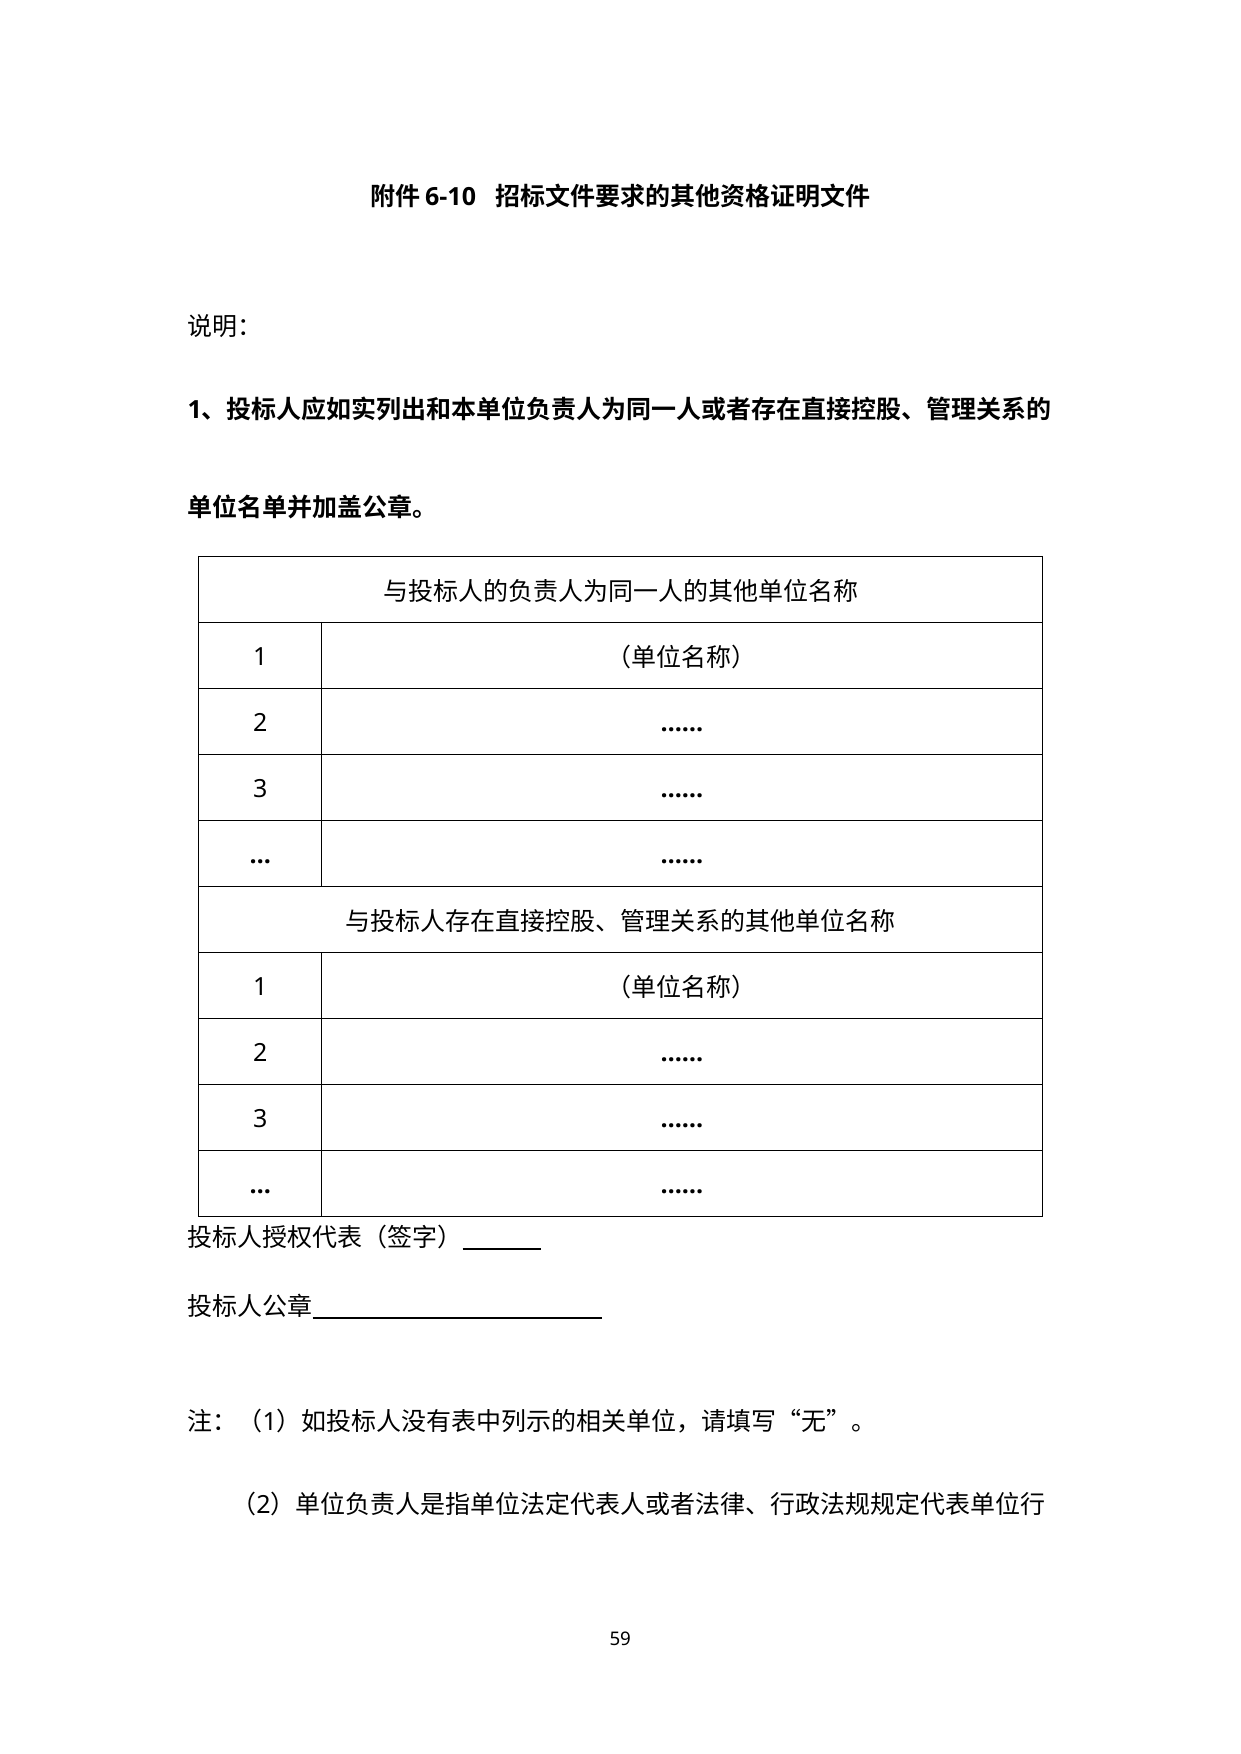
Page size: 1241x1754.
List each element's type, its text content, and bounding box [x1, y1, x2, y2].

table_cell …… [322, 821, 1042, 886]
table_cell （单位名称） [322, 623, 1042, 688]
text 附件6-10 招标文件要求的其他资格证明文件 [187, 162, 1053, 227]
table_header 与投标人的负责人为同一人的其他单位名称 [199, 557, 1042, 622]
table_cell 2 [199, 689, 321, 754]
text 投标人公章 [187, 1272, 1053, 1337]
table_cell 3 [199, 1085, 321, 1150]
table_cell …… [322, 689, 1042, 754]
table_cell 2 [199, 1019, 321, 1084]
table_cell 1 [199, 623, 321, 688]
text 说明： [187, 292, 1053, 357]
table_cell … [199, 1151, 321, 1216]
table_cell 1 [199, 953, 321, 1018]
table_cell （单位名称） [322, 953, 1042, 1018]
table_cell 与投标人存在直接控股、管理关系的其他单位名称 [199, 887, 1042, 952]
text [231, 1470, 1053, 1535]
table_cell …… [322, 1151, 1042, 1216]
table_cell …… [322, 1019, 1042, 1084]
table_cell …… [322, 1085, 1042, 1150]
text 注：（1）如投标人没有表中列示的相关单位，请填写“无”。 [187, 1387, 1053, 1452]
text 投标人授权代表（签字） [187, 1217, 1053, 1253]
table_cell … [199, 821, 321, 886]
text 1、投标人应如实列出和本单位负责人为同一人或者存在直接控股、管理关系的单位名单并加盖公章。 [187, 375, 1053, 538]
table_cell …… [322, 755, 1042, 820]
table_cell 3 [199, 755, 321, 820]
